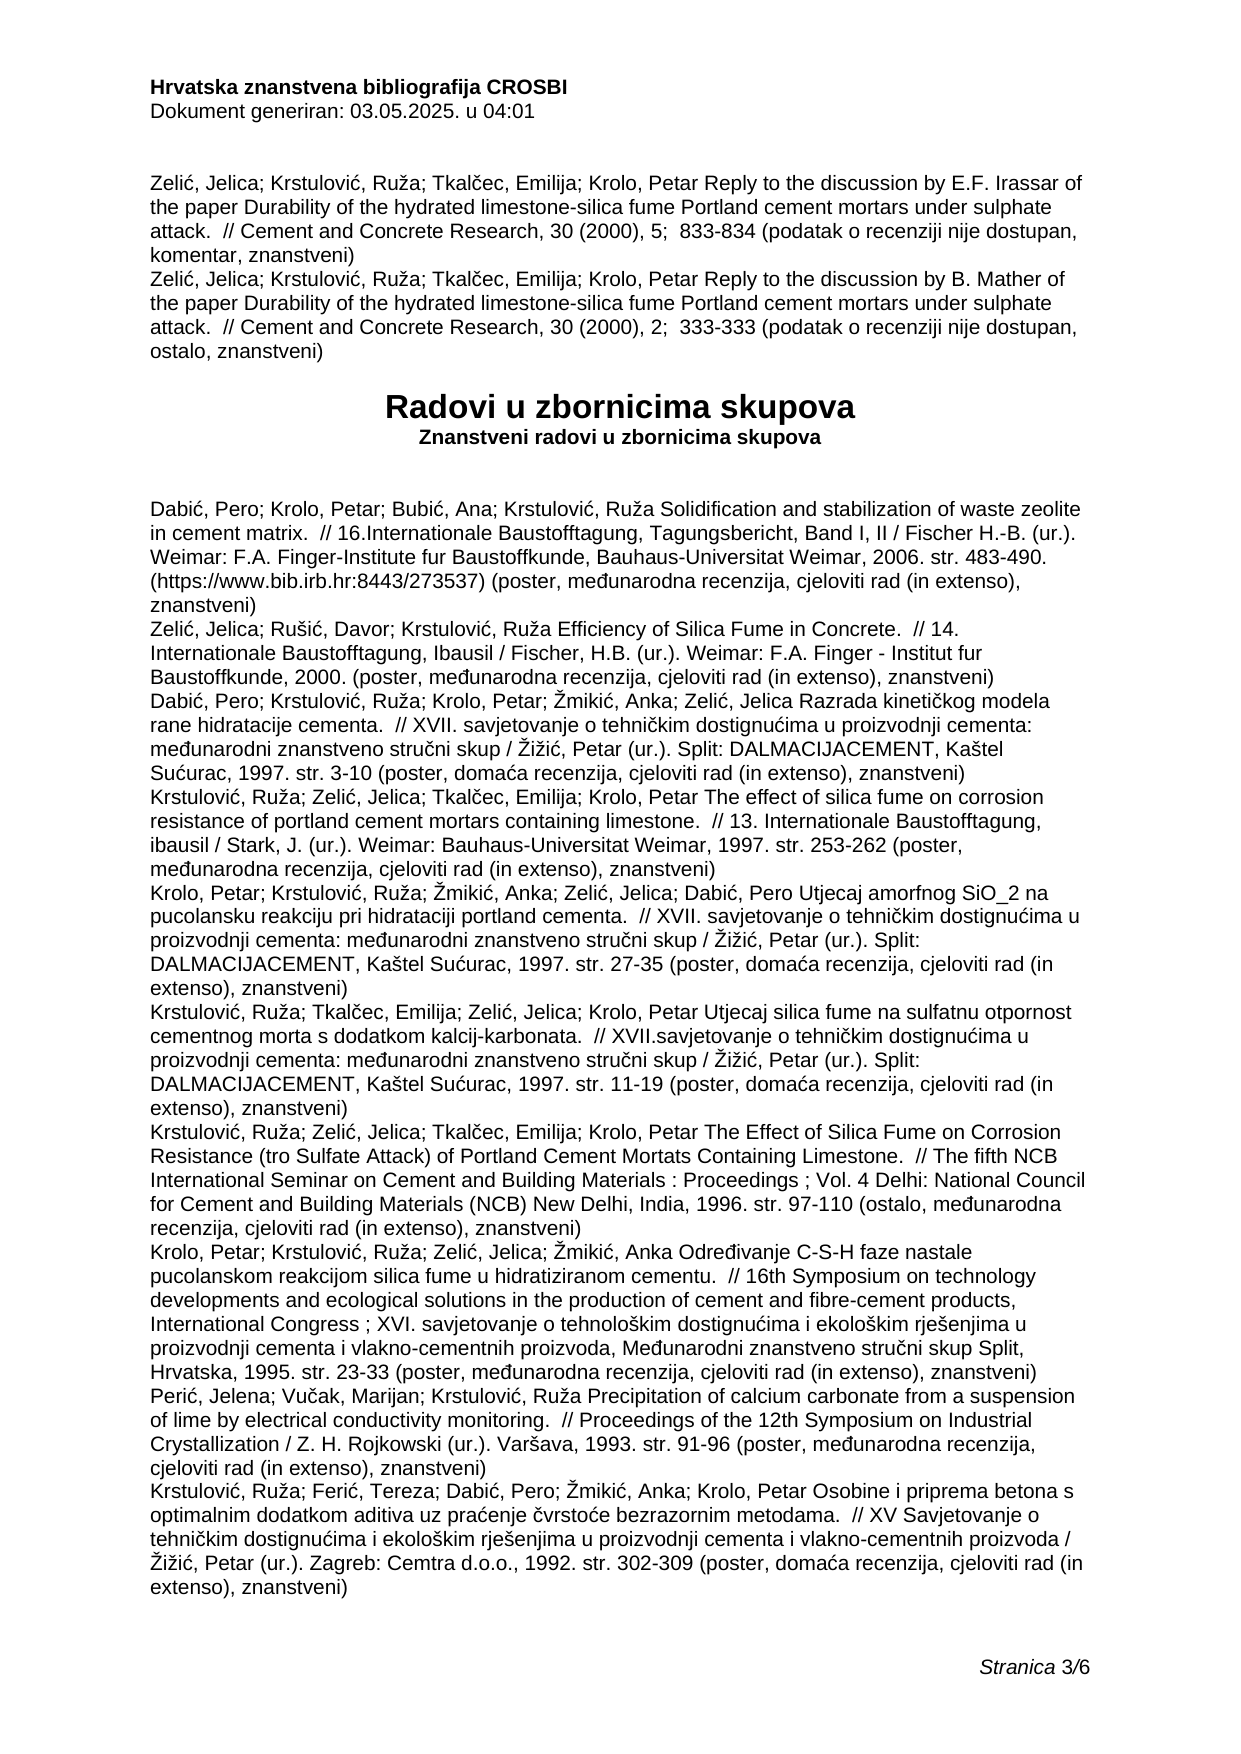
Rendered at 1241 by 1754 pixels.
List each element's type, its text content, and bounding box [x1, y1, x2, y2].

text Krstulović, Ruža; Tkalčec, Emilija; Zelić, Jelica; Krolo, Petar [150, 1000, 1090, 1120]
text Krolo, Petar; Krstulović, Ruža; Žmikić, Anka; Zelić, Jelica; Dabić, Pero [150, 880, 1090, 1000]
subtitle Radovi u zbornicima skupova [150, 387, 1090, 425]
text Krolo, Petar; Krstulović, Ruža; Zelić, Jelica; Žmikić, Anka [150, 1240, 1090, 1383]
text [150, 267, 1090, 363]
subtitle Znanstveni radovi u zbornicima skupova [150, 425, 1090, 449]
text Zelić, Jelica; Rušić, Davor; Krstulović, Ruža [150, 617, 1090, 689]
text Krstulović, Ruža; Zelić, Jelica; Tkalčec, Emilija; Krolo, Petar [150, 784, 1090, 880]
text Krstulović, Ruža; Ferić, Tereza; Dabić, Pero; Žmikić, Anka; Krolo, Petar [150, 1479, 1090, 1599]
text Dabić, Pero; Krstulović, Ruža; Krolo, Petar; Žmikić, Anka; Zelić, Jelica [150, 689, 1090, 784]
text Dabić, Pero; Krolo, Petar; Bubić, Ana; Krstulović, Ruža [150, 497, 1090, 617]
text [150, 171, 1090, 267]
text Krstulović, Ruža; Zelić, Jelica; Tkalčec, Emilija; Krolo, Petar [150, 1120, 1090, 1240]
text Perić, Jelena; Vučak, Marijan; Krstulović, Ruža [150, 1383, 1090, 1479]
